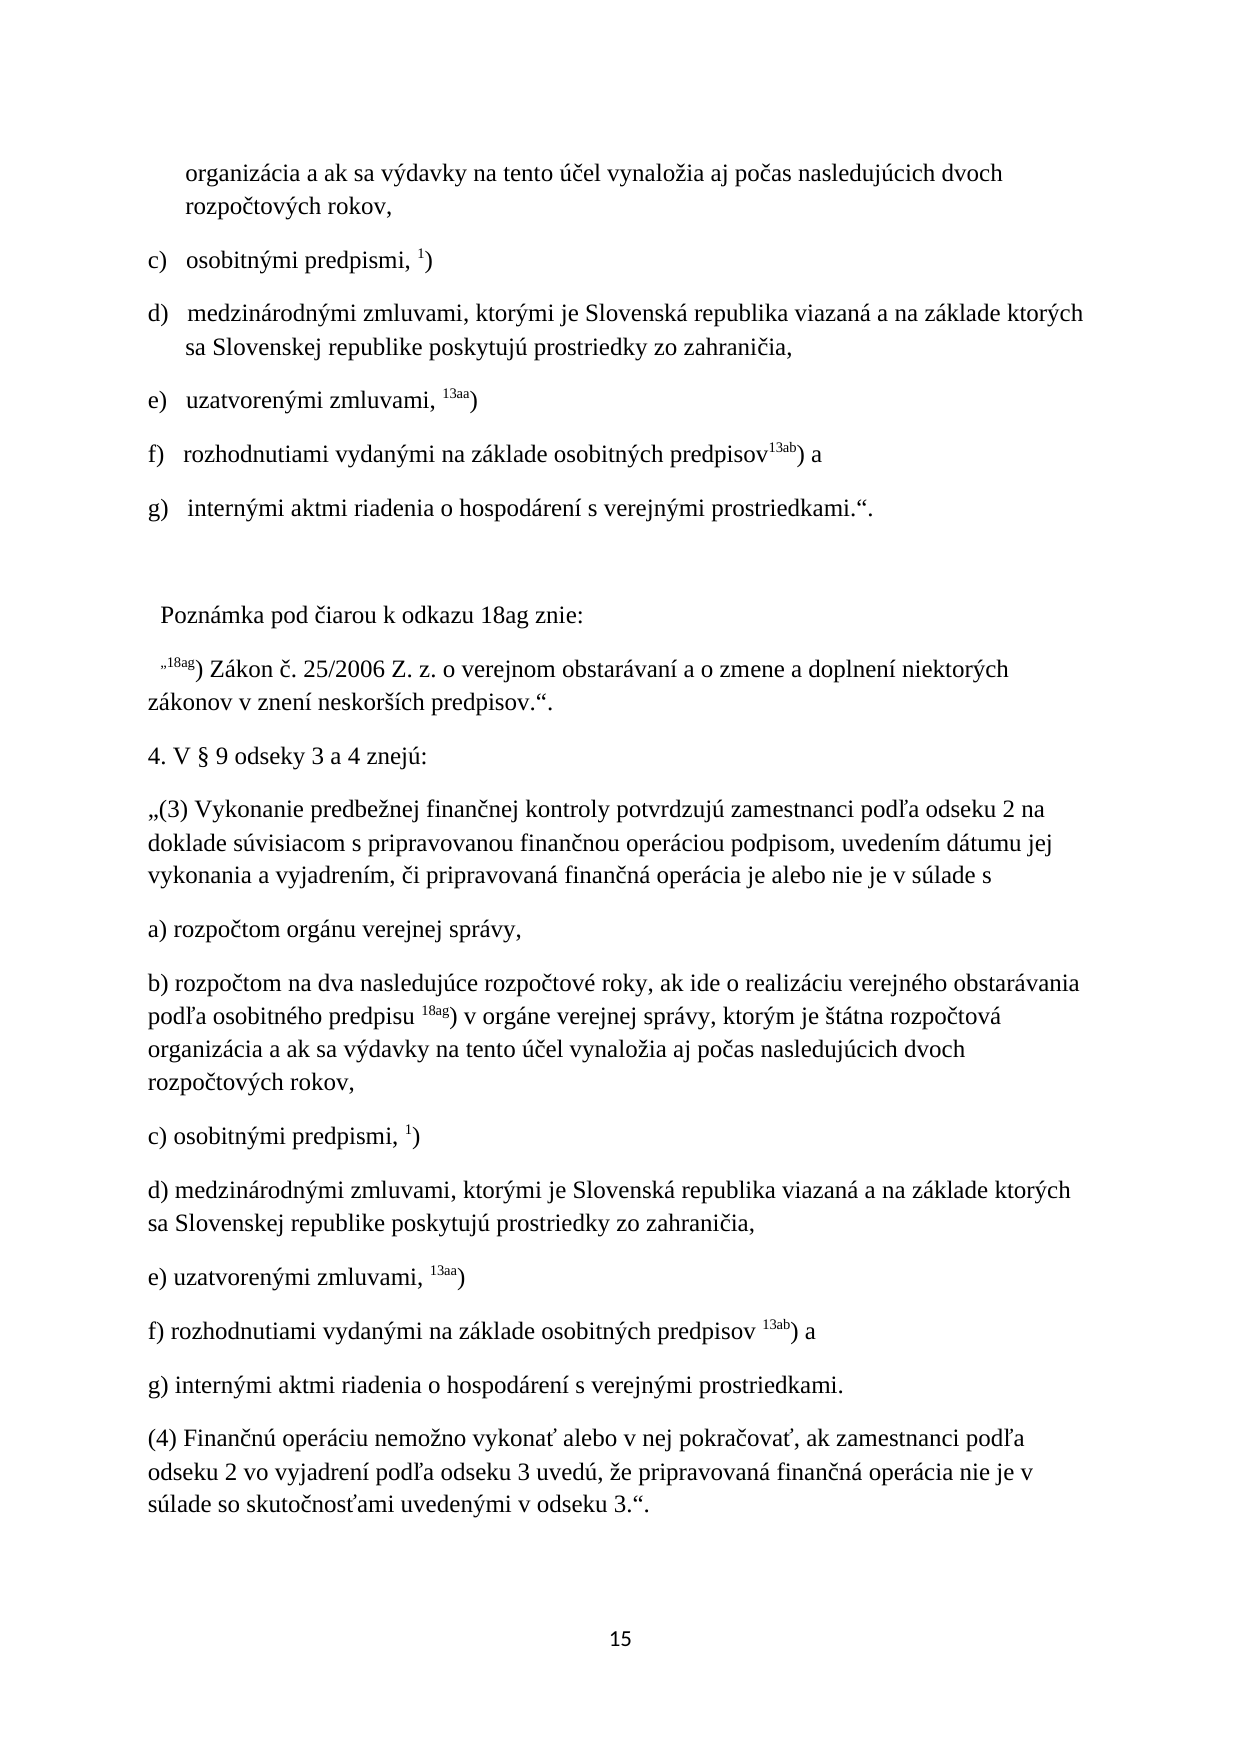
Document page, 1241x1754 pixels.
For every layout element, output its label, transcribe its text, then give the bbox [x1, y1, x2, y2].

text e) uzatvorenými zmluvami, 13aa) [148, 385, 1093, 414]
text Poznámka pod čiarou k odkazu 18ag znie: [148, 600, 1093, 629]
text (4) Finančnú operáciu nemožno vykonať alebo v nej pokračovať, ak zamestnanci podľa odseku 2 vo vyjadrení podľa odseku 3 uvedú, že pripravovaná finančná operácia nie je v súlade so skutočnosťami uvedenými v odseku 3.“. [148, 1423, 1093, 1518]
text „18ag) Zákon č. 25/2006 Z. z. o verejnom obstarávaní a o zmene a doplnení niektorých zákonov v znení neskorších predpisov.“. [148, 654, 1093, 716]
text g) internými aktmi riadenia o hospodárení s verejnými prostriedkami.“. [148, 493, 1093, 522]
text „(3) Vykonanie predbežnej finančnej kontroly potvrdzujú zamestnanci podľa odseku 2 na doklade súvisiacom s pripravovanou finančnou operáciou podpisom, uvedením dátumu jej vykonania a vyjadrením, či pripravovaná finančná operácia je alebo nie je v súlade s [148, 794, 1093, 889]
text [148, 158, 1093, 219]
text c) osobitnými predpismi, 1) [148, 1121, 1093, 1150]
text g) internými aktmi riadenia o hospodárení s verejnými prostriedkami. [148, 1370, 1093, 1398]
text f) rozhodnutiami vydanými na základe osobitných predpisov 13ab) a [148, 1316, 1093, 1344]
text a) rozpočtom orgánu verejnej správy, [148, 914, 1093, 943]
text 4. V § 9 odseky 4 znejú: [148, 741, 1093, 769]
text c) osobitnými predpismi, 1) [148, 245, 1093, 273]
text e) uzatvorenými zmluvami, 13aa) [148, 1262, 1093, 1291]
text f) rozhodnutiami vydanými na základe osobitných predpisov13ab) a [148, 439, 1093, 468]
text d) medzinárodnými zmluvami, ktorými je Slovenská republika viazaná a na základe ktorých sa Slovenskej republike poskytujú prostriedky zo zahraničia, [148, 1175, 1093, 1237]
text d) medzinárodnými zmluvami, ktorými je Slovenská republika viazaná a na základe ktorých sa Slovenskej republike poskytujú prostriedky zo zahraničia, [148, 298, 1093, 360]
